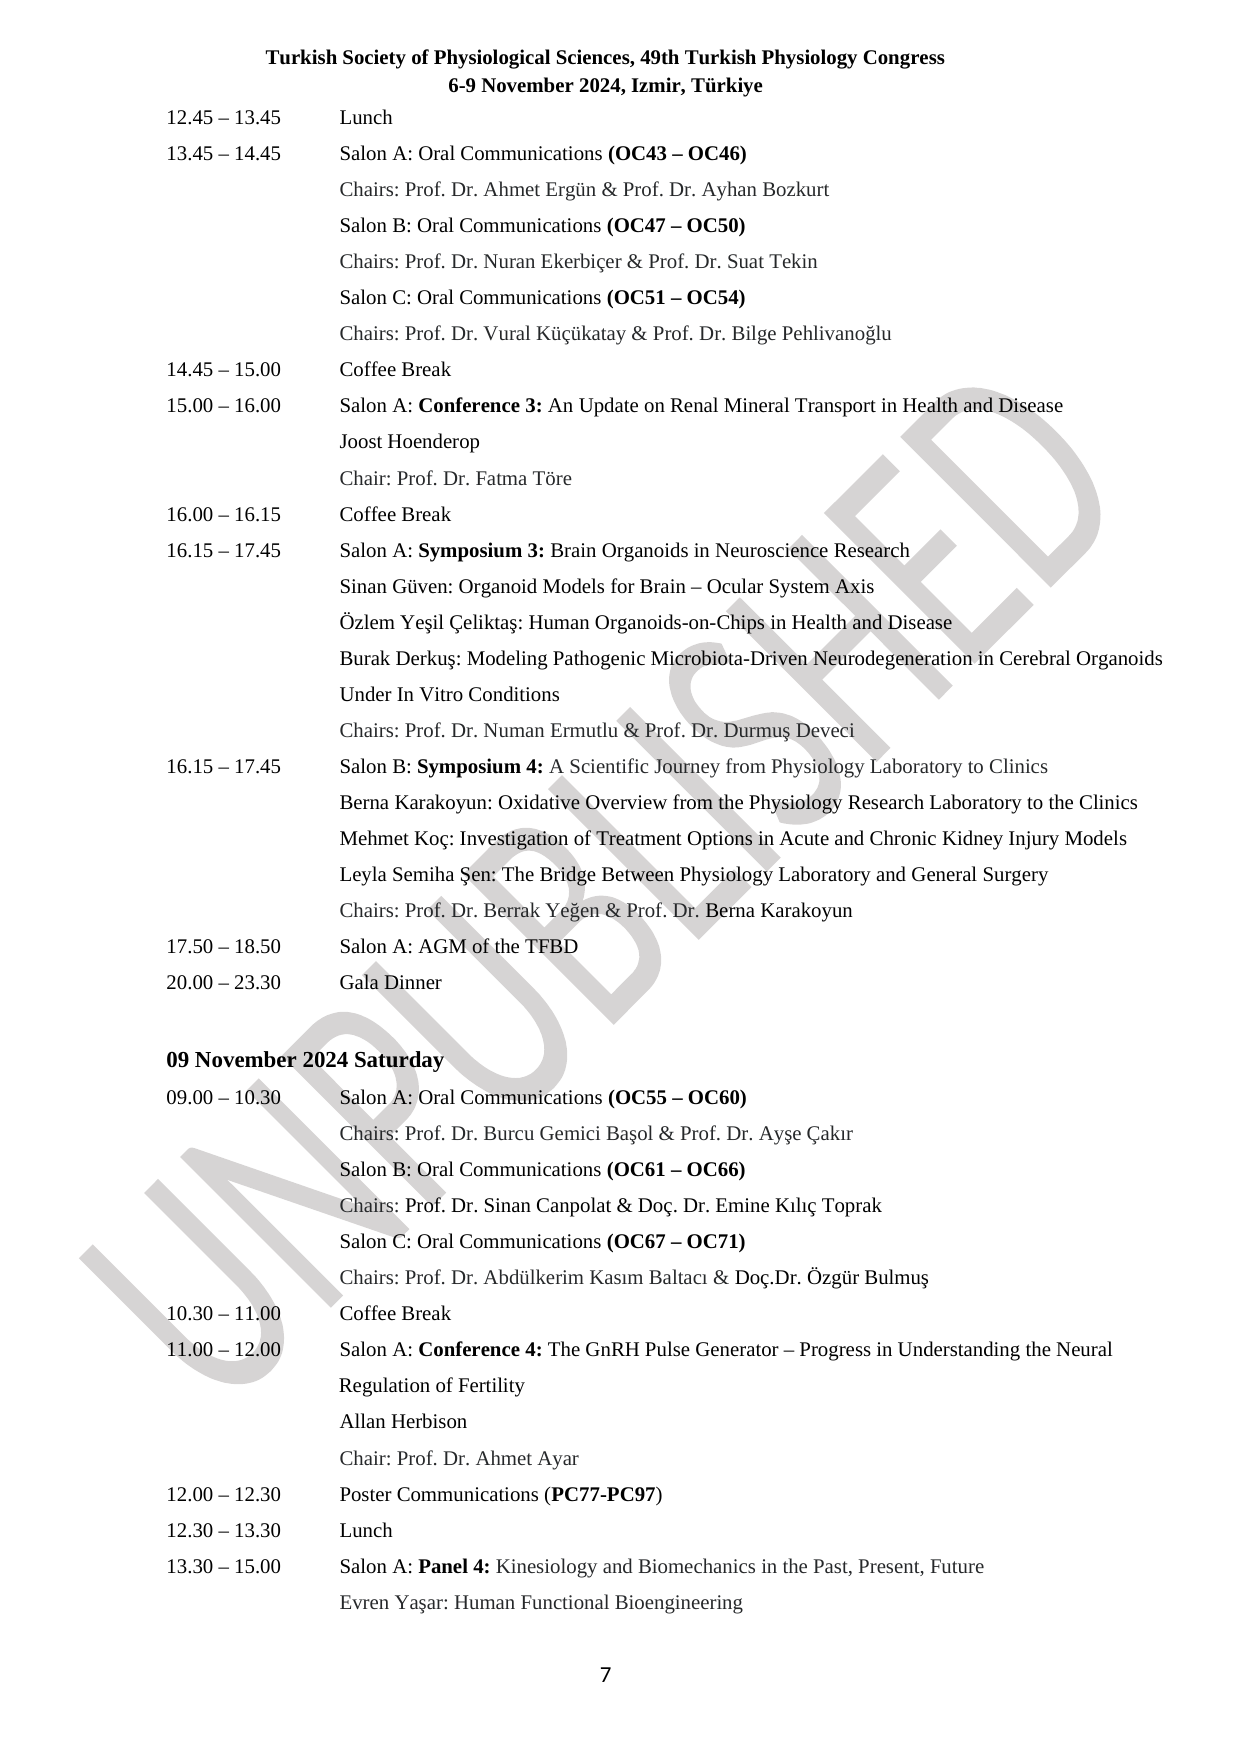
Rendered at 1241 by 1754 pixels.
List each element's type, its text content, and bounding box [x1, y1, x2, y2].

text Chairs: Prof. Dr. Abdülkerim Kasım Baltacı & Doç.Dr. Özgür Bulmuş [266, 1265, 1166, 1289]
text 15.00 – 16.00 Salon A: Conference 3: An Update on Renal Mineral Transport in Health and Disease [166, 393, 1166, 417]
text Chairs: Prof. Dr. Vural Küçükatay & Prof. Dr. Bilge Pehlivanoğlu [266, 321, 1166, 345]
text Evren Yaşar: Human Functional Bioengineering [166, 1590, 1166, 1614]
text 13.45 – 14.45 Salon A: Oral Communications (OC43 – OC46) [166, 141, 1166, 165]
text Salon C: Oral Communications (OC51 – OC54) [266, 285, 1166, 309]
text 11.00 – 12.00 Salon A: Conference 4: The GnRH Pulse Generator – Progress in Understanding the Neural Regulation of Fertility [166, 1337, 1166, 1397]
text 12.30 – 13.30 Lunch [166, 1518, 1166, 1542]
text Allan Herbison [166, 1409, 1166, 1433]
text Chair: Prof. Dr. Ahmet Ayar [266, 1446, 1166, 1469]
text 10.30 – 11.00 Coffee Break [166, 1301, 1166, 1325]
text Mehmet Koç: Investigation of Treatment Options in Acute and Chronic Kidney Injury Models [266, 826, 1166, 850]
text Berna Karakoyun: Oxidative Overview from the Physiology Research Laboratory to the Clinics [266, 790, 1166, 814]
text 16.00 – 16.15 Coffee Break [166, 502, 1166, 526]
text 17.50 – 18.50 Salon A: AGM of the TFBD [166, 934, 1166, 958]
text 12.45 – 13.45 Lunch [166, 105, 1166, 129]
text Sinan Güven: Organoid Models for Brain – Ocular System Axis [166, 574, 1166, 598]
text Chairs: Prof. Dr. Berrak Yeğen & Prof. Dr. Berna Karakoyun [266, 898, 1166, 922]
text Chair: Prof. Dr. Fatma Töre [166, 466, 1166, 489]
text Chairs: Prof. Dr. Sinan Canpolat & Doç. Dr. Emine Kılıç Toprak [266, 1193, 1166, 1217]
text 09 November 2024 Saturday [166, 1046, 1166, 1072]
text Burak Derkuş: Modeling Pathogenic Microbiota-Driven Neurodegeneration in Cerebral Organoids Under In Vitro Conditions [339, 646, 1166, 706]
text Salon B: Oral Communications (OC61 – OC66) [266, 1157, 1166, 1181]
text 12.00 – 12.30 Poster Communications (PC77-PC97) [166, 1482, 1166, 1506]
text 14.45 – 15.00 Coffee Break [166, 357, 1166, 381]
text 13.30 – 15.00 Salon A: Panel 4: Kinesiology and Biomechanics in the Past, Present, Future [166, 1554, 1166, 1578]
text 20.00 – 23.30 Gala Dinner [166, 970, 1166, 994]
text Joost Hoenderop [166, 429, 1166, 453]
text Chairs: Prof. Dr. Numan Ermutlu & Prof. Dr. Durmuş Deveci [314, 718, 1166, 742]
text Özlem Yeşil Çeliktaş: Human Organoids-on-Chips in Health and Disease [166, 610, 1166, 634]
text 16.15 – 17.45 Salon A: Symposium 3: Brain Organoids in Neuroscience Research [166, 538, 1166, 562]
text Chairs: Prof. Dr. Ahmet Ergün & Prof. Dr. Ayhan Bozkurt [266, 177, 1166, 201]
text Salon C: Oral Communications (OC67 – OC71) [266, 1229, 1166, 1253]
text 16.15 – 17.45 Salon B: Symposium 4: A Scientific Journey from Physiology Laboratory to Clinics [166, 754, 1166, 778]
text Chairs: Prof. Dr. Nuran Ekerbiçer & Prof. Dr. Suat Tekin [266, 249, 1166, 273]
text Salon B: Oral Communications (OC47 – OC50) [266, 213, 1166, 237]
text Leyla Semiha Şen: The Bridge Between Physiology Laboratory and General Surgery [266, 862, 1166, 886]
text Chairs: Prof. Dr. Burcu Gemici Başol & Prof. Dr. Ayşe Çakır [166, 1121, 1166, 1145]
text 09.00 – 10.30 Salon A: Oral Communications (OC55 – OC60) [166, 1085, 1166, 1109]
